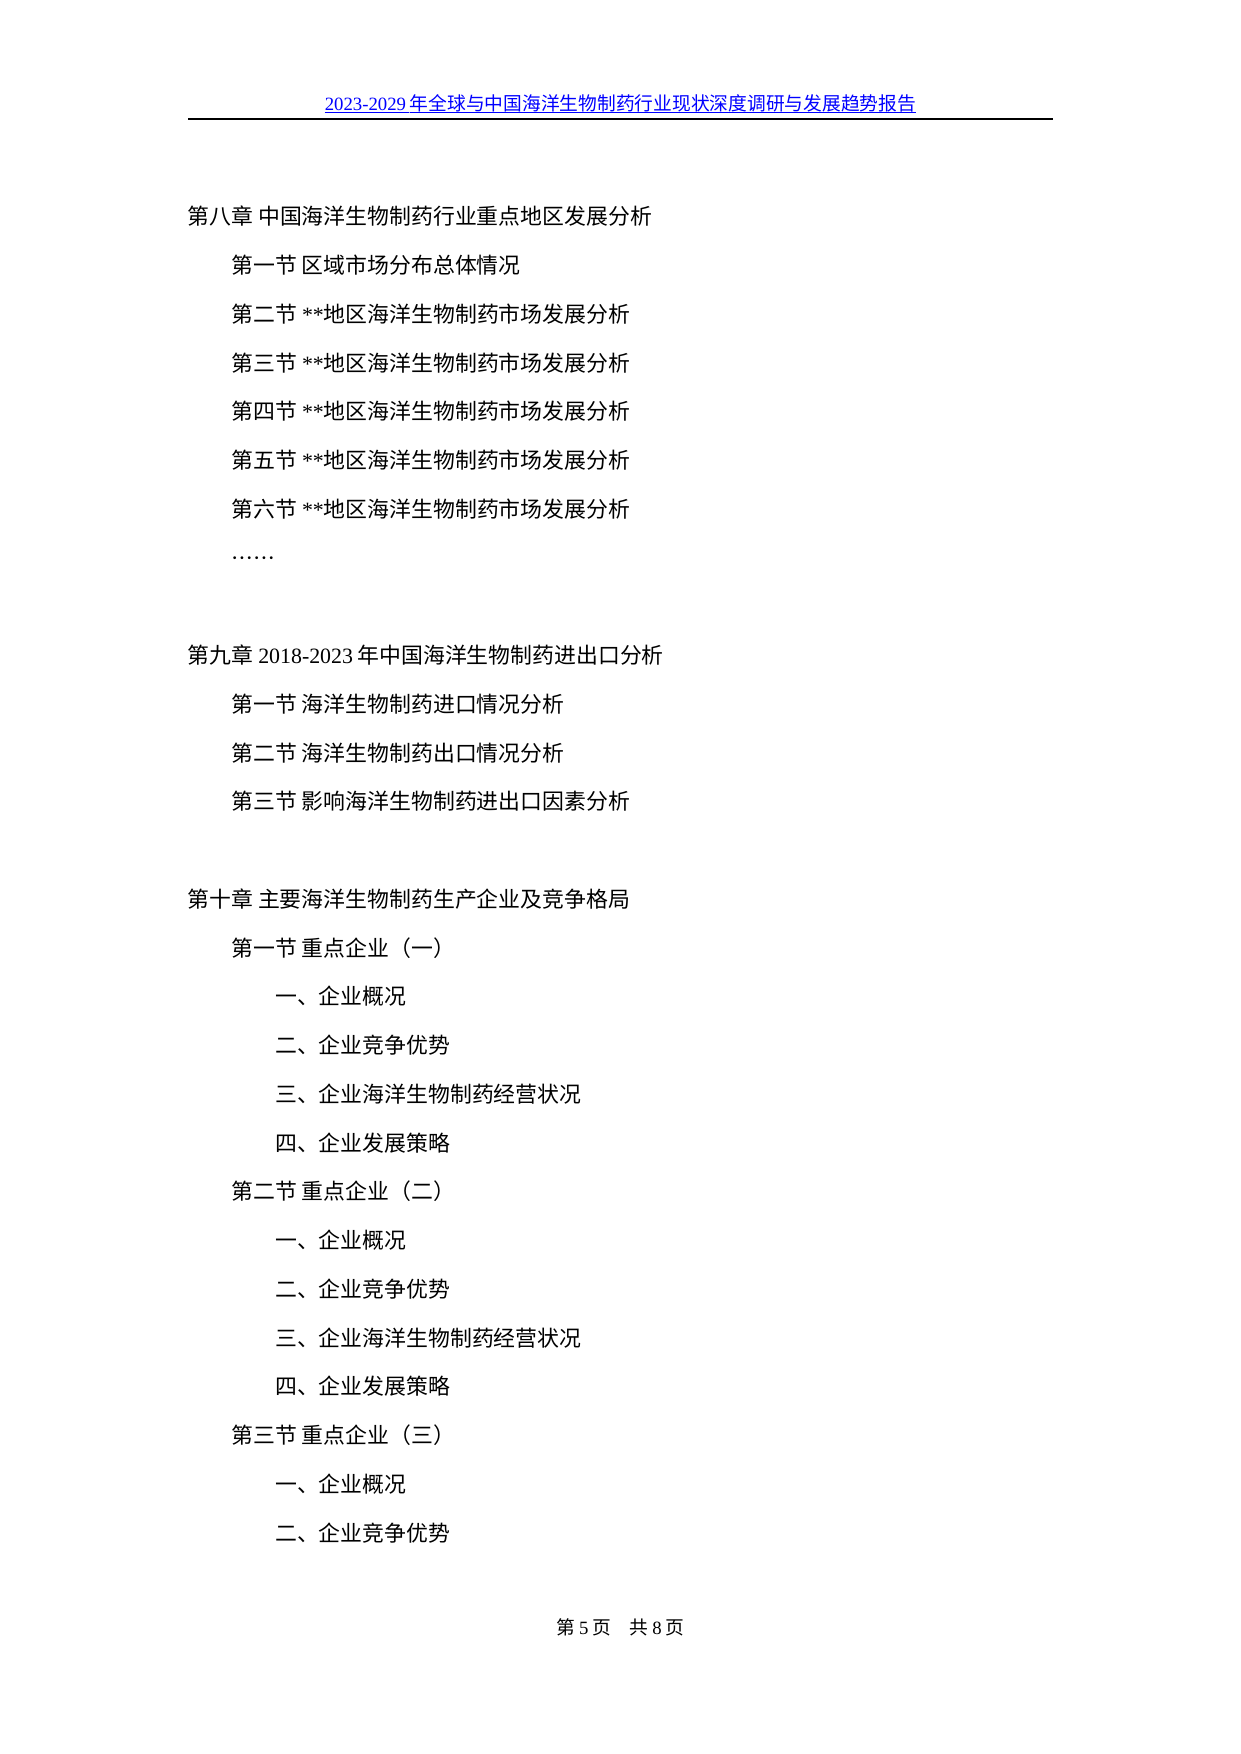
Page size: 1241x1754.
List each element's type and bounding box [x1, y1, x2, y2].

text [187, 150, 1053, 1548]
